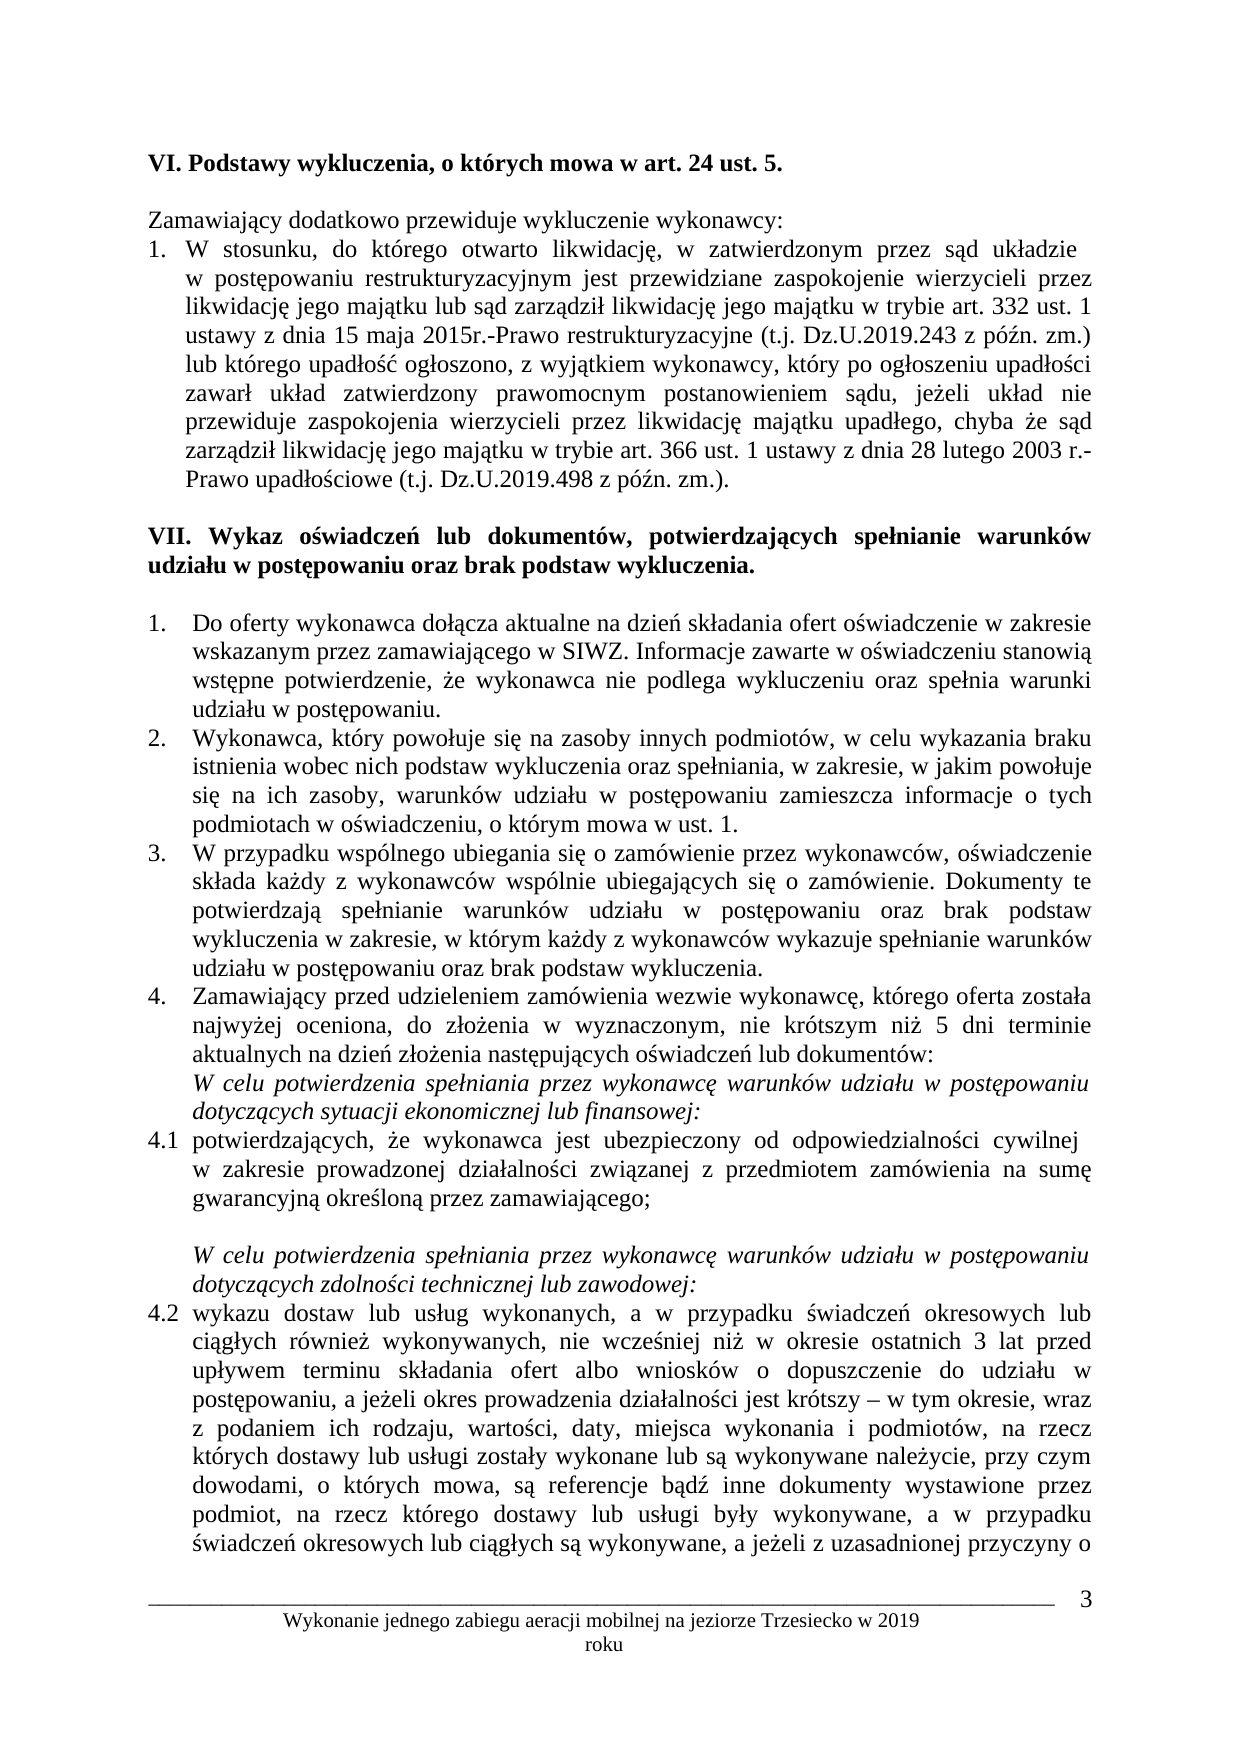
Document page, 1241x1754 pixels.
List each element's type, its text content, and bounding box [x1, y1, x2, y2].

list W przypadku wspólnego ubiegania się o zamówienie przez wykonawców, oświadczenie składa każdy z wykonawców wspólnie ubiegających się o zamówienie. Dokumenty te potwierdzają spełnianie warunków udziału w postępowaniu oraz brak podstaw wykluczenia w zakresie, w którym każdy z wykonawców wykazuje spełnianie warunków udziału w postępowaniu oraz brak podstaw wykluczenia. [148, 838, 1093, 981]
text W celu potwierdzenia spełniania przez wykonawcę warunków udziału w postępowaniu dotyczących sytuacji ekonomicznej lub finansowej: [192, 1068, 1093, 1125]
list Zamawiający przed udzieleniem zamówienia wezwie wykonawcę, którego oferta została najwyżej oceniona, do złożenia w wyznaczonym, nie krótszym niż 5 dni terminie aktualnych na dzień złożenia następujących oświadczeń lub dokumentów: [148, 981, 1093, 1068]
list potwierdzających, że wykonawca jest ubezpieczony od odpowiedzialności cywilnej w zakresie prowadzonej działalności związanej z przedmiotem zamówienia na sumę gwarancyjną określoną przez zamawiającego; [148, 1125, 1093, 1211]
text VI. Podstawy wykluczenia, o których mowa w art. 24 ust. 5. [148, 148, 1093, 176]
list Wykonawca, który powołuje się na zasoby innych podmiotów, w celu wykazania braku istnienia wobec nich podstaw wykluczenia oraz spełniania, w zakresie, w jakim powołuje się na ich zasoby, warunków udziału w postępowaniu zamieszcza informacje o tych podmiotach w oświadczeniu, o którym mowa w ust. 1. [148, 723, 1093, 838]
text W celu potwierdzenia spełniania przez wykonawcę warunków udziału w postępowaniu dotyczących zdolności technicznej lub zawodowej: [192, 1240, 1093, 1298]
list W stosunku, do którego otwarto likwidację, w zatwierdzonym przez sąd układzie w postępowaniu restrukturyzacyjnym jest przewidziane zaspokojenie wierzycieli przez likwidację jego majątku lub sąd zarządził likwidację jego majątku w trybie art. 332 ust. 1 ustawy z dnia 15 maja 2015r.-Prawo restrukturyzacyjne (t.j. Dz.U.2019.243 z późn. zm.) lub którego upadłość ogłoszono, z wyjątkiem wykonawcy, który po ogłoszeniu upadłości zawarł układ zatwierdzony prawomocnym postanowieniem sądu, jeżeli układ nie przewiduje zaspokojenia wierzycieli przez likwidację majątku upadłego, chyba że sąd zarządził likwidację jego majątku w trybie art. 366 ust. 1 ustawy z dnia 28 lutego 2003 r.-Prawo upadłościowe (t.j. Dz.U.2019.498 z późn. zm.). [148, 234, 1093, 493]
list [148, 1298, 1093, 1556]
text Zamawiający dodatkowo przewiduje wykluczenie wykonawcy: [148, 205, 1093, 234]
text VII. Wykaz oświadczeń lub dokumentów, potwierdzających spełnianie warunków udziału w postępowaniu oraz brak podstaw wykluczenia. [148, 521, 1093, 579]
list Do oferty wykonawca dołącza aktualne na dzień składania ofert oświadczenie w zakresie wskazanym przez zamawiającego w SIWZ. Informacje zawarte w oświadczeniu stanowią wstępne potwierdzenie, że wykonawca nie podlega wykluczeniu oraz spełnia warunki udziału w postępowaniu. [148, 608, 1093, 723]
